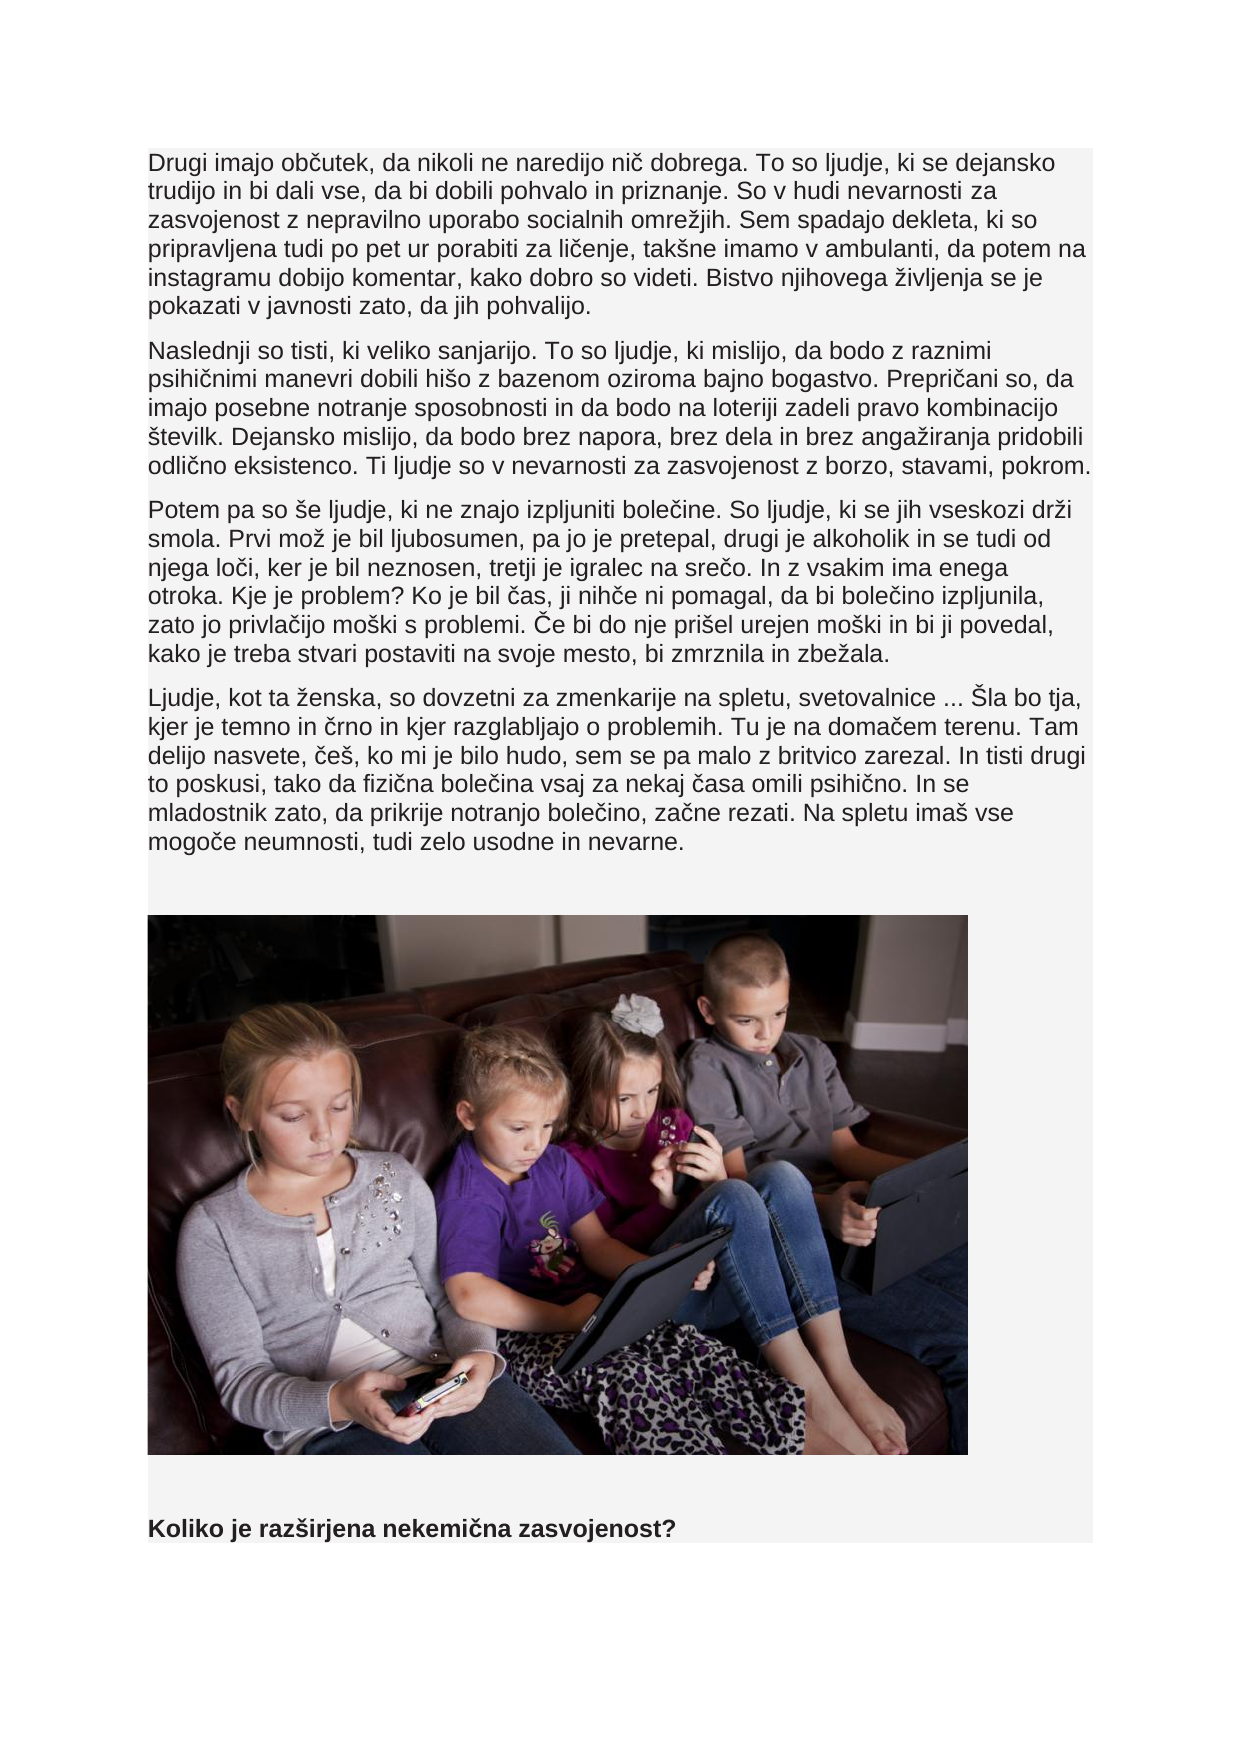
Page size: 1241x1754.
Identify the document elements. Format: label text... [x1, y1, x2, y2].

text Drugi imajo občutek, da nikoli ne naredijo nič dobrega. To so ljudje, ki se dejansko trudijo in bi dali vse, da bi dobili pohvalo in priznanje. So v hudi nevarnosti za zasvojenost z nepravilno uporabo socialnih omrežjih. Sem spadajo dekleta, ki so pripravljena tudi po pet ur porabiti za ličenje, takšne imamo v ambulanti, da potem na instagramu dobijo komentar, kako dobro so videti. Bistvo njihovega življenja se je pokazati v javnosti zato, da jih pohvalijo. [148, 148, 1093, 320]
text Naslednji so tisti, ki veliko sanjarijo. To so ljudje, ki mislijo, da bodo z raznimi psihičnimi manevri dobili hišo z bazenom oziroma bajno bogastvo. Prepričani so, da imajo posebne notranje sposobnosti in da bodo na loteriji zadeli pravo kombinacijo številk. Dejansko mislijo, da bodo brez napora, brez dela in brez angažiranja pridobili odlično eksistenco. Ti ljudje so v nevarnosti za zasvojenost z borzo, stavami, pokrom. [148, 336, 1093, 479]
text Potem pa so še ljudje, ki ne znajo izpljuniti bolečine. So ljudje, ki se jih vseskozi drži smola. Prvi mož je bil ljubosumen, pa jo je pretepal, drugi je alkoholik in se tudi od njega loči, ker je bil neznosen, tretji je igralec na srečo. In z vsakim ima enega otroka. Kje je problem? Ko je bil čas, ji nihče ni pomagal, da bi bolečino izpljunila, zato jo privlačijo moški s problemi. Če bi do nje prišel urejen moški in bi ji povedal, kako je treba stvari postaviti na svoje mesto, bi zmrznila in zbežala. [148, 495, 1093, 668]
picture [147, 915, 968, 1455]
text Koliko je razširjena nekemična zasvojenost? [148, 1514, 1093, 1543]
text Ljudje, kot ta ženska, so dovzetni za zmenkarije na spletu, svetovalnice ... Šla bo tja, kjer je temno in črno in kjer razglabljajo o problemih. Tu je na domačem terenu. Tam delijo nasvete, češ, ko mi je bilo hudo, sem se pa malo z britvico zarezal. In tisti drugi to poskusi, tako da fizična bolečina vsaj za nekaj časa omili psihično. In se mladostnik zato, da prikrije notranjo bolečino, začne rezati. Na spletu imaš vse mogoče neumnosti, tudi zelo usodne in nevarne. [148, 683, 1093, 856]
